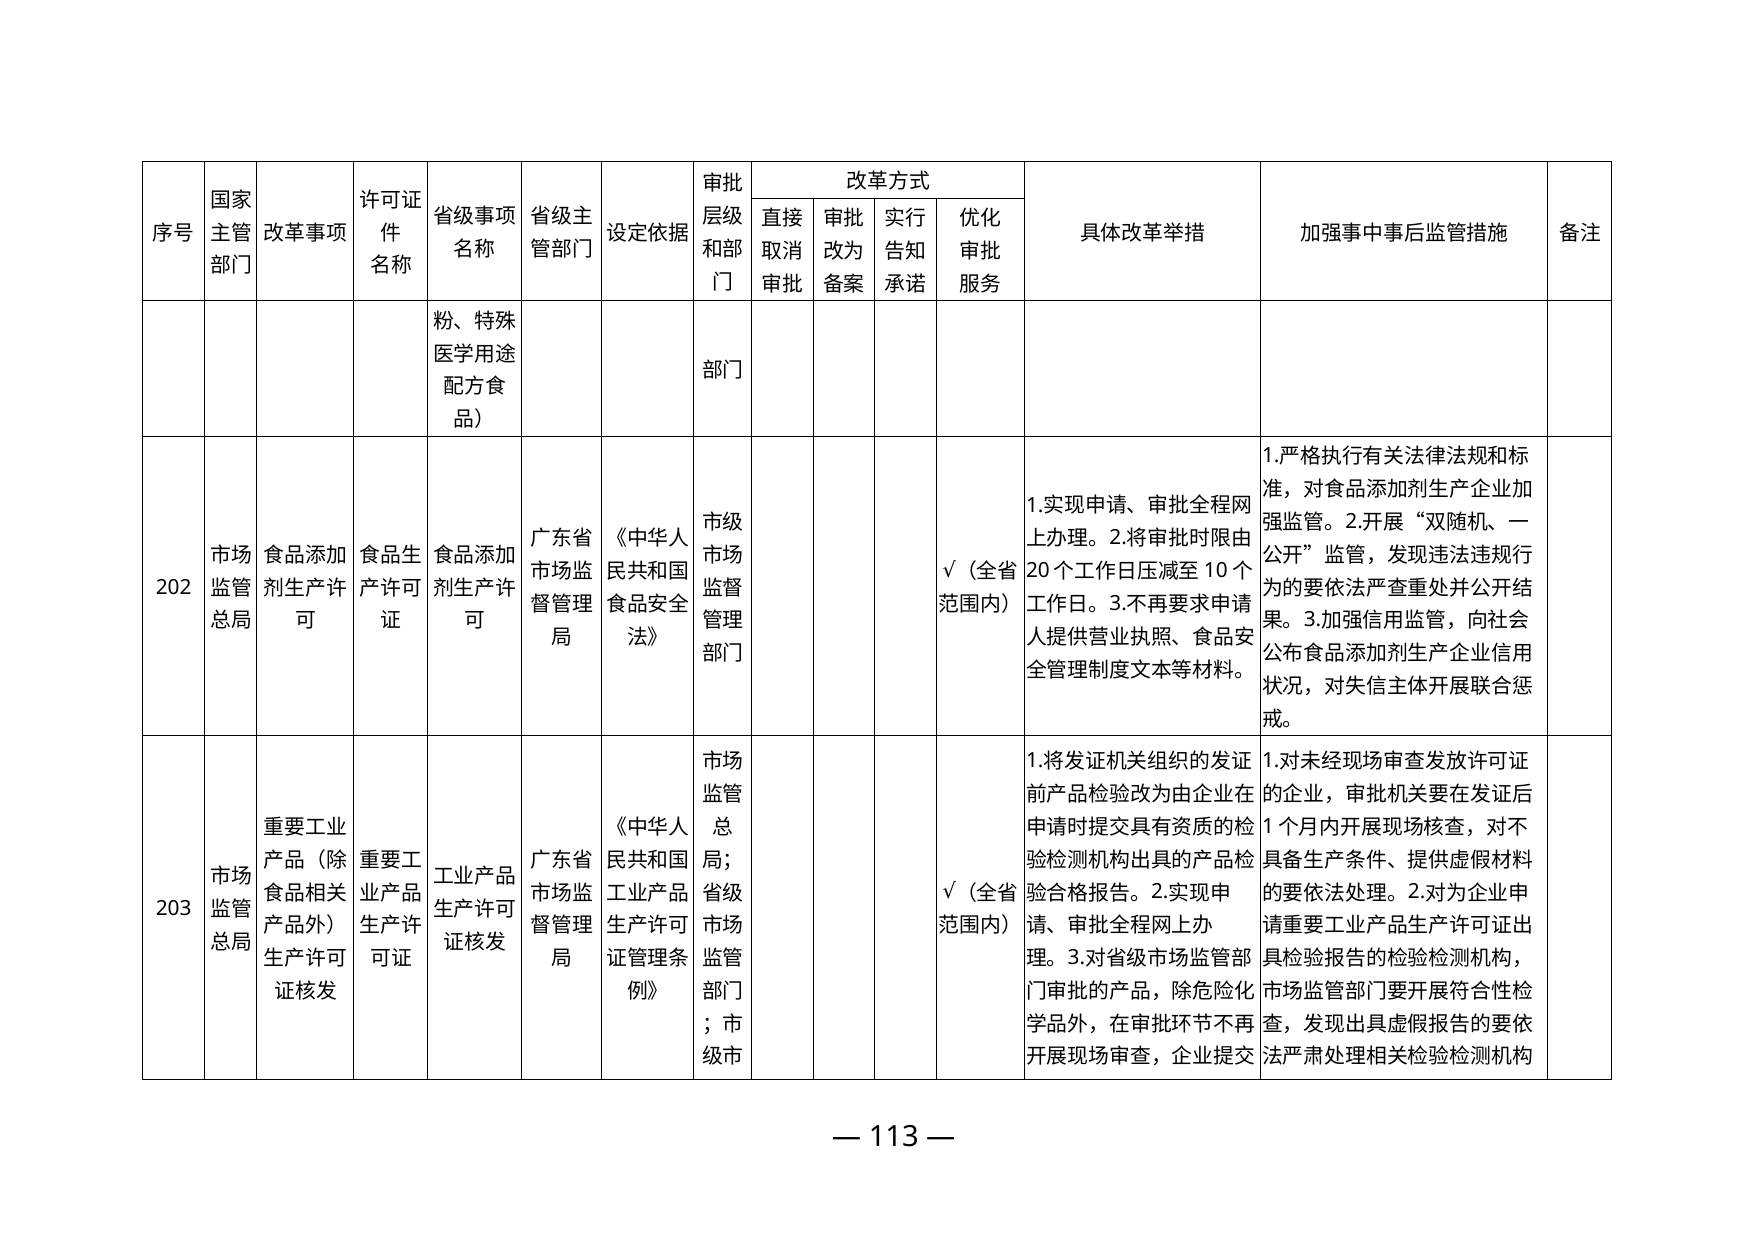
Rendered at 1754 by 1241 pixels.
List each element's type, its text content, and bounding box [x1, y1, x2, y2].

table_header 改革事项 [257, 162, 353, 300]
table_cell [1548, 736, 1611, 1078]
table_cell 直接 取消 审批 [752, 199, 813, 300]
table_cell 优化 审批 服务 [937, 199, 1024, 300]
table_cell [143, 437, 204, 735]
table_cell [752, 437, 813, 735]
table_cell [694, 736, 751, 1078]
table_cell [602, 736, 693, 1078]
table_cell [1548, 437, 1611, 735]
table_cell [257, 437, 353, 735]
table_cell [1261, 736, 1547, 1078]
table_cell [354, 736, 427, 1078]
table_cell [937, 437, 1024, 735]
table_header 改革方式 [752, 162, 1024, 198]
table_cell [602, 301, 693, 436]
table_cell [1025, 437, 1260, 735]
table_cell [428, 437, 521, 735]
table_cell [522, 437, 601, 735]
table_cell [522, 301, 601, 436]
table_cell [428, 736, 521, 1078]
table_cell 审批 改为 备案 [814, 199, 874, 300]
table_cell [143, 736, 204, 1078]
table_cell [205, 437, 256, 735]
table_header 省级事项名称 [428, 162, 521, 300]
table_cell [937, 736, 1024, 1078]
table_cell 实行 告知 承诺 [875, 199, 936, 300]
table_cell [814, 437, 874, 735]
table_header 设定依据 [602, 162, 693, 300]
table_header 省级主管部门 [522, 162, 601, 300]
table_header 审批层级和部门 [694, 162, 751, 300]
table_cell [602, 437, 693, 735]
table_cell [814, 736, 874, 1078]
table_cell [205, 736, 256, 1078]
table_header 国家主管部门 [205, 162, 256, 300]
table_header 具体改革举措 [1025, 162, 1260, 300]
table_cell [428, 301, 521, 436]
table_header 备注 [1548, 162, 1611, 300]
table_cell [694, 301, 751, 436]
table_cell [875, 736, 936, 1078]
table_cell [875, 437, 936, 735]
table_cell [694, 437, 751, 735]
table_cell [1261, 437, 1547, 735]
table_header 加强事中事后监管措施 [1261, 162, 1547, 300]
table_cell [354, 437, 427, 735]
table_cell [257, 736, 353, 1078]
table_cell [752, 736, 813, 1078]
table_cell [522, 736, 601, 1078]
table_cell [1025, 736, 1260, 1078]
table_header 序号 [143, 162, 204, 300]
table_header 许可证件 名称 [354, 162, 427, 300]
